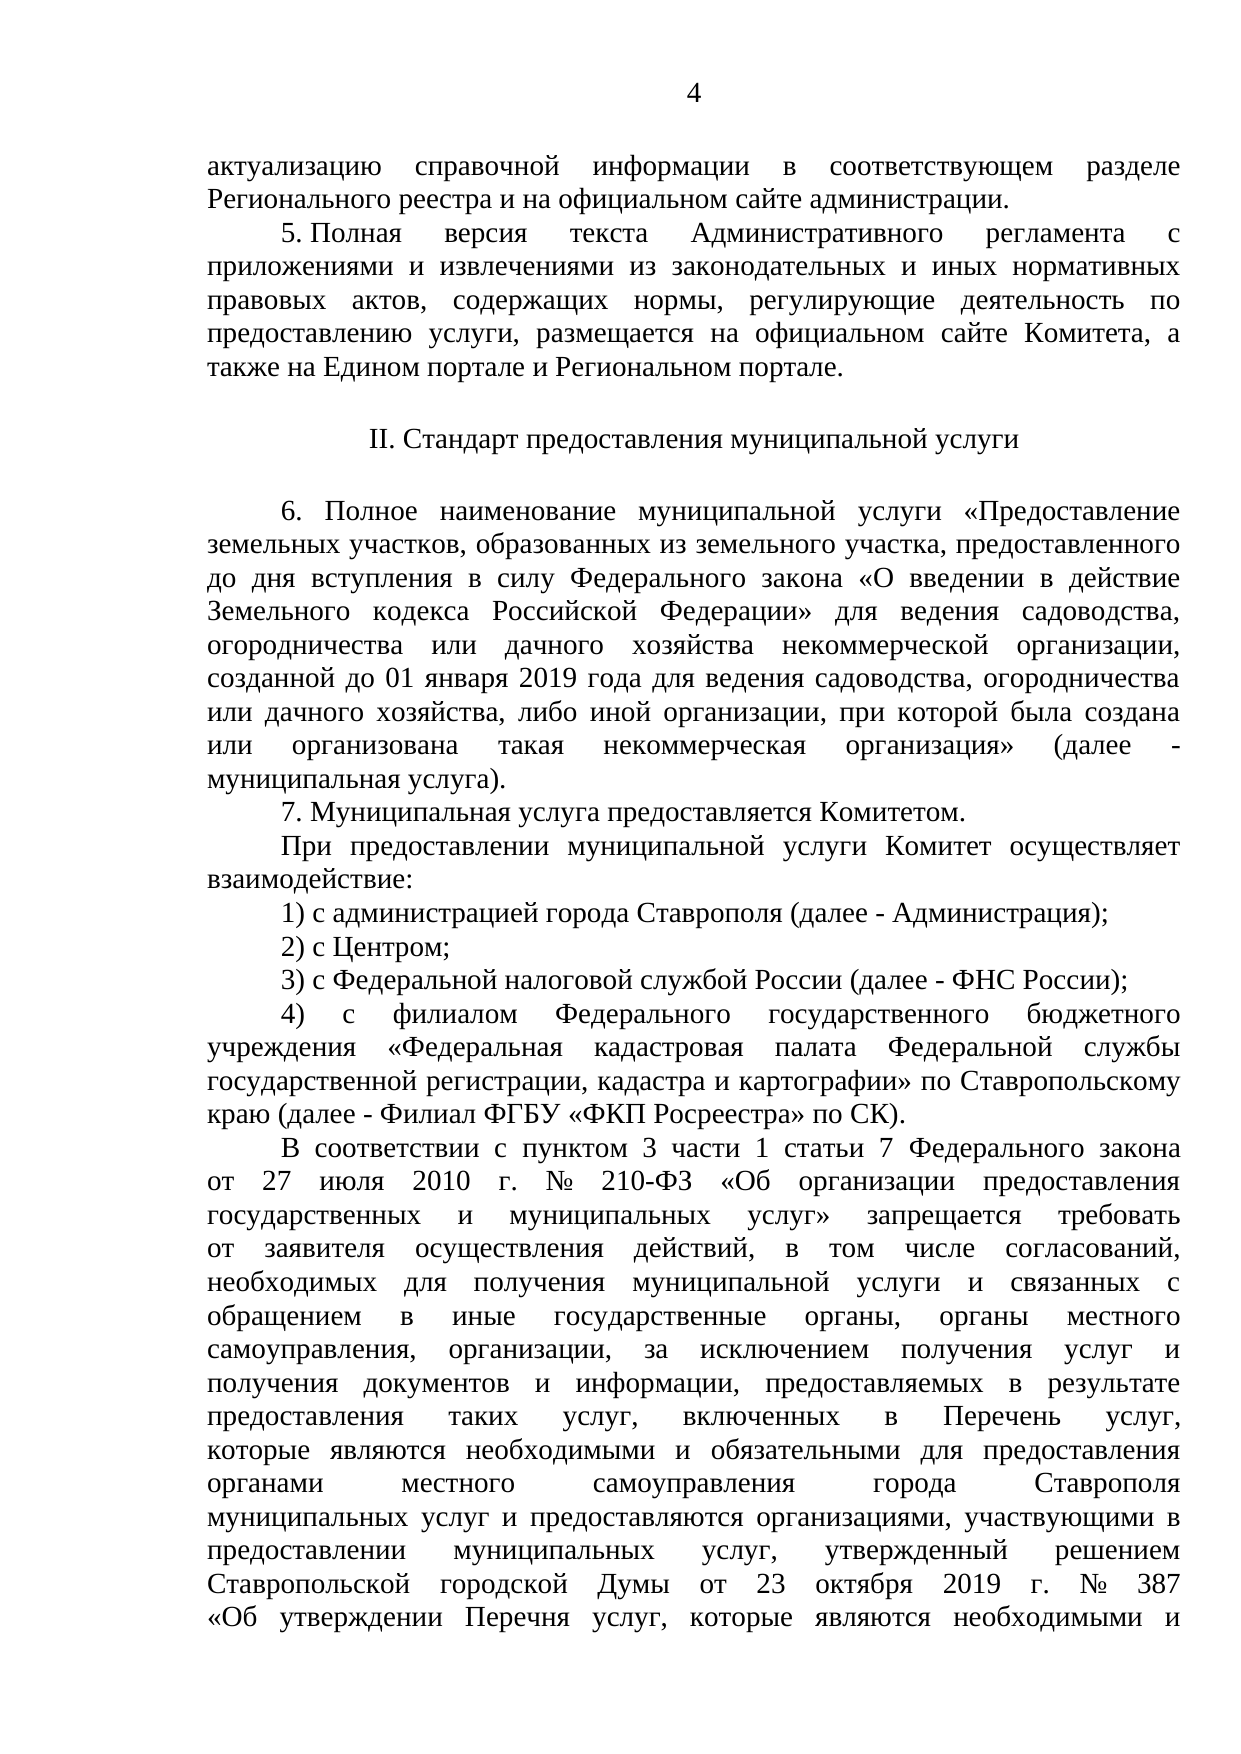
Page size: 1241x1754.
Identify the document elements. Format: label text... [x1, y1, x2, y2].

text II. Стандарт предоставления муниципальной услуги [207, 421, 1181, 454]
text 3) с Федеральной налоговой службой России (далее - ФНС России); [207, 962, 1181, 996]
text 6. Полное наименование муниципальной услуги «Предоставление земельных участков, образованных из земельного участка, предоставленного до дня вступления в силу Федерального закона «О введении в действие Земельного кодекса Российской Федерации» для ведения садоводства, огородничества или дачного хозяйства некоммерческой организации, созданной до 01 января 2019 года для ведения садоводства, огородничества или дачного хозяйства, либо иной организации, при которой была создана или организована такая некоммерческая организация» (далее - муниципальная услуга). [207, 493, 1181, 794]
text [207, 1130, 1181, 1633]
text 5. Полная версия текста Административного регламента с приложениями и извлечениями из законодательных и иных нормативных правовых актов, содержащих нормы, регулирующие деятельность по предоставлению услуги, размещается на официальном сайте Комитета, а также на Едином портале и Региональном портале. [207, 215, 1181, 382]
text 7. Муниципальная услуга предоставляется Комитетом. [207, 794, 1181, 828]
text При предоставлении муниципальной услуги Комитет осуществляет взаимодействие: [207, 828, 1181, 895]
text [207, 148, 1181, 215]
text 2) с Центром; [207, 929, 1181, 962]
text 1) с администрацией города Ставрополя (далее - Администрация); [207, 895, 1181, 929]
text 4) с филиалом Федерального государственного бюджетного учреждения «Федеральная кадастровая палата Федеральной службы государственной регистрации, кадастра и картографии» по Ставропольскому краю (далее - Филиал ФГБУ «ФКП Росреестра» по СК). [207, 996, 1181, 1130]
